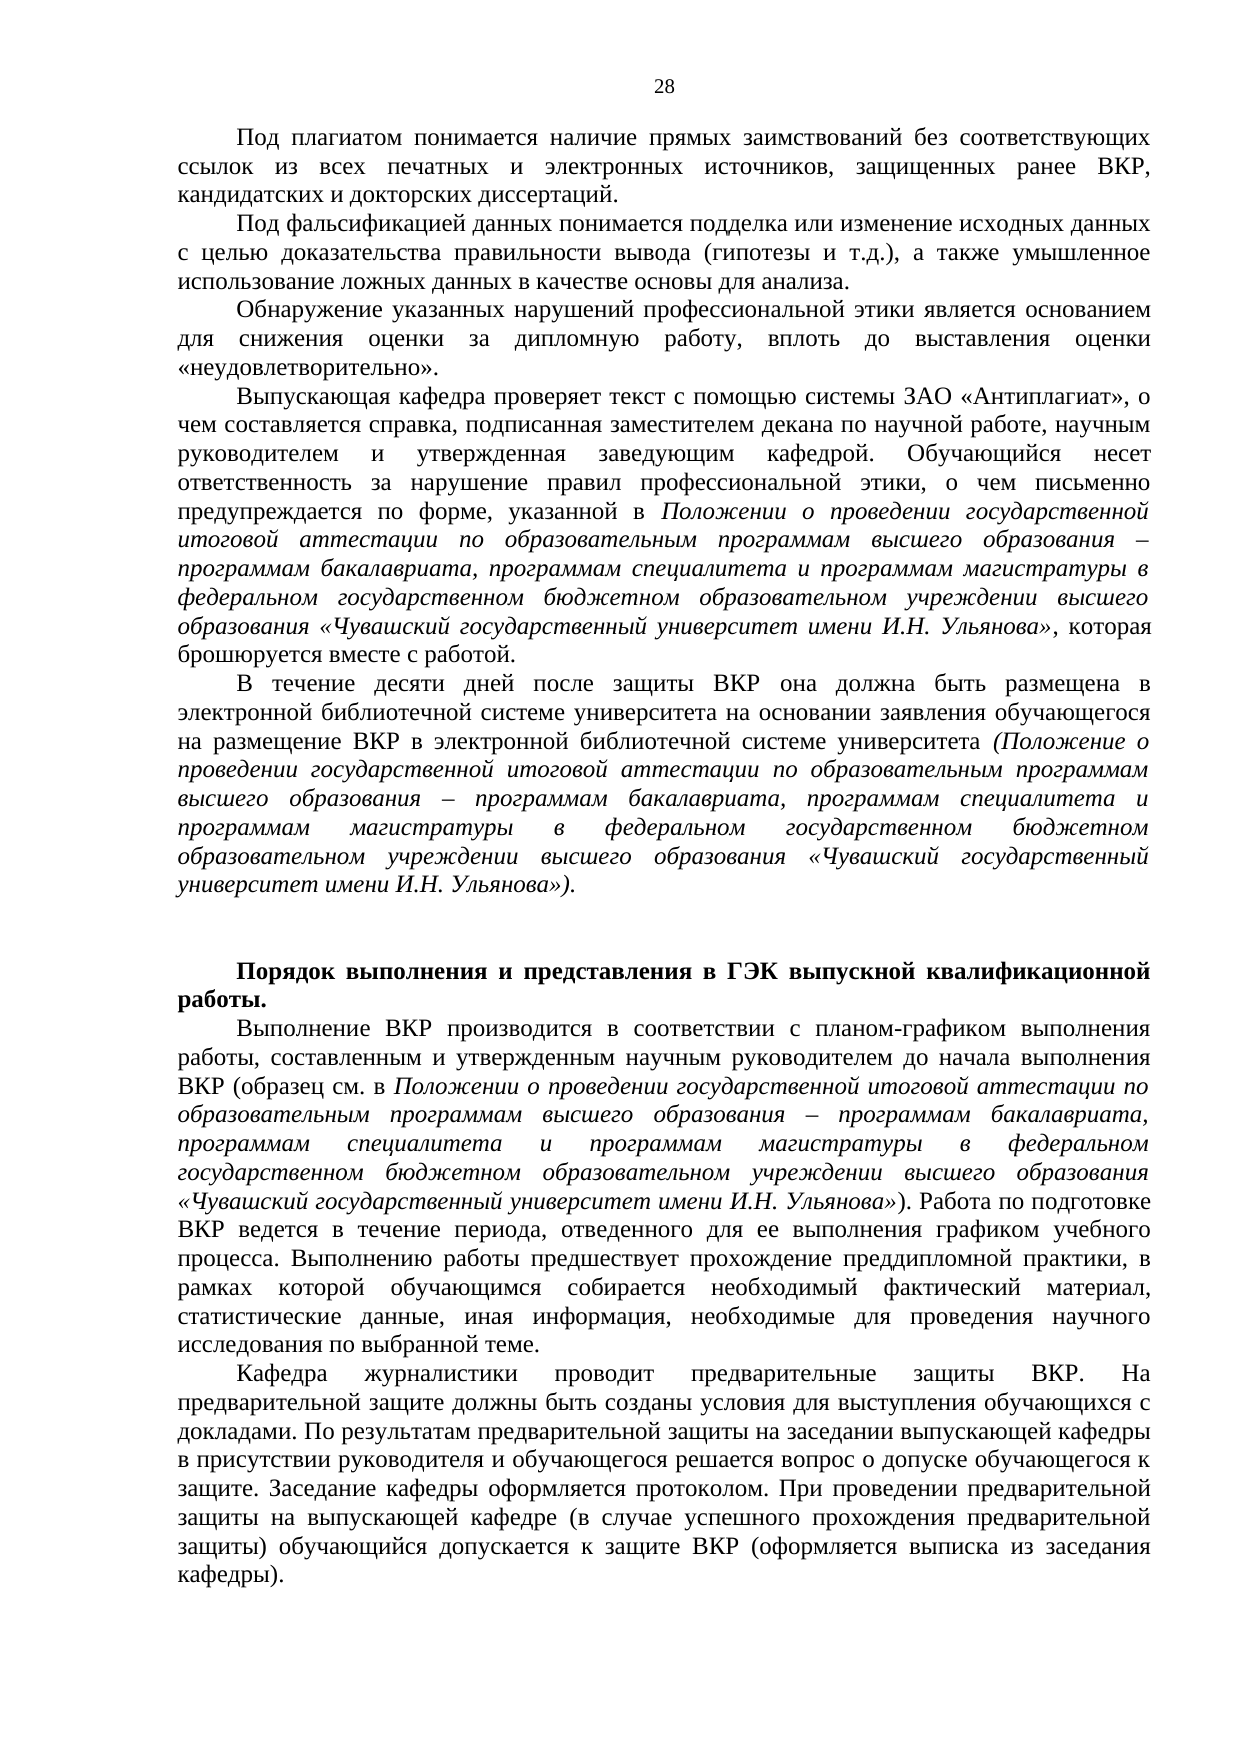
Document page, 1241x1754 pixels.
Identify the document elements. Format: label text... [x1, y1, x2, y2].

text Выпускающая кафедра проверяет текст с помощью системы ЗАО «Антиплагиат», о чем составляется справка, подписанная заместителем декана по научной работе, научным руководителем и утвержденная заведующим кафедрой. Обучающийся несет ответственность за нарушение правил профессиональной этики, о чем письменно предупреждается по форме, указанной в Положении о проведении государственной итоговой аттестации по образовательным программам высшего образования – программам бакалавриата, программам специалитета и программам магистратуры в федеральном государственном бюджетном образовательном учреждении высшего образования «Чувашский государственный университет имени И.Н. Ульянова», которая брошюруется вместе с работой. [177, 381, 1152, 668]
text Обнаружение указанных нарушений профессиональной этики является основанием для снижения оценки за дипломную работу, вплоть до выставления оценки «неудовлетворительно». [177, 294, 1152, 381]
text Выполнение ВКР производится в соответствии с планом-графиком выполнения работы, составленным и утвержденным научным руководителем до начала выполнения ВКР (образец см. в Положении о проведении государственной итоговой аттестации по образовательным программам высшего образования – программам бакалавриата, программам специалитета и программам магистратуры в федеральном государственном бюджетном образовательном учреждении высшего образования «Чувашский государственный университет имени И.Н. Ульянова»). Работа по подготовке ВКР ведется в течение периода, отведенного для ее выполнения графиком учебного процесса. Выполнению работы предшествует прохождение преддипломной практики, в рамках которой обучающимся собирается необходимый фактический материал, статистические данные, иная информация, необходимые для проведения научного исследования по выбранной теме. [177, 1013, 1152, 1358]
text В течение десяти дней после защиты ВКР она должна быть размещена в электронной библиотечной системе университета на основании заявления обучающегося на размещение ВКР в электронной библиотечной системе университета (Положение о проведении государственной итоговой аттестации по образовательным программам высшего образования – программам бакалавриата, программам специалитета и программам магистратуры в федеральном государственном бюджетном образовательном учреждении высшего образования «Чувашский государственный университет имени И.Н. Ульянова»). [177, 668, 1152, 898]
list Под плагиатом понимается наличие прямых заимствований без соответствующих ссылок из всех печатных и электронных источников, защищенных ранее ВКР, кандидатских и докторских диссертаций. [177, 122, 1152, 208]
text Под фальсификацией данных понимается подделка или изменение исходных данных с целью доказательства правильности вывода (гипотезы и т.д.), а также умышленное использование ложных данных в качестве основы для анализа. [177, 208, 1152, 294]
list Порядок выполнения и представления в ГЭК выпускной квалификационной работы. [177, 956, 1152, 1013]
list Кафедра журналистики проводит предварительные защиты ВКР. На предварительной защите должны быть созданы условия для выступления обучающихся с докладами. По результатам предварительной защиты на заседании выпускающей кафедры в присутствии руководителя и обучающегося решается вопрос о допуске обучающегося к защите. Заседание кафедры оформляется протоколом. При проведении предварительной защиты на выпускающей кафедре (в случае успешного прохождения предварительной защиты) обучающийся допускается к защите ВКР (оформляется выписка из заседания кафедры). [177, 1358, 1152, 1588]
